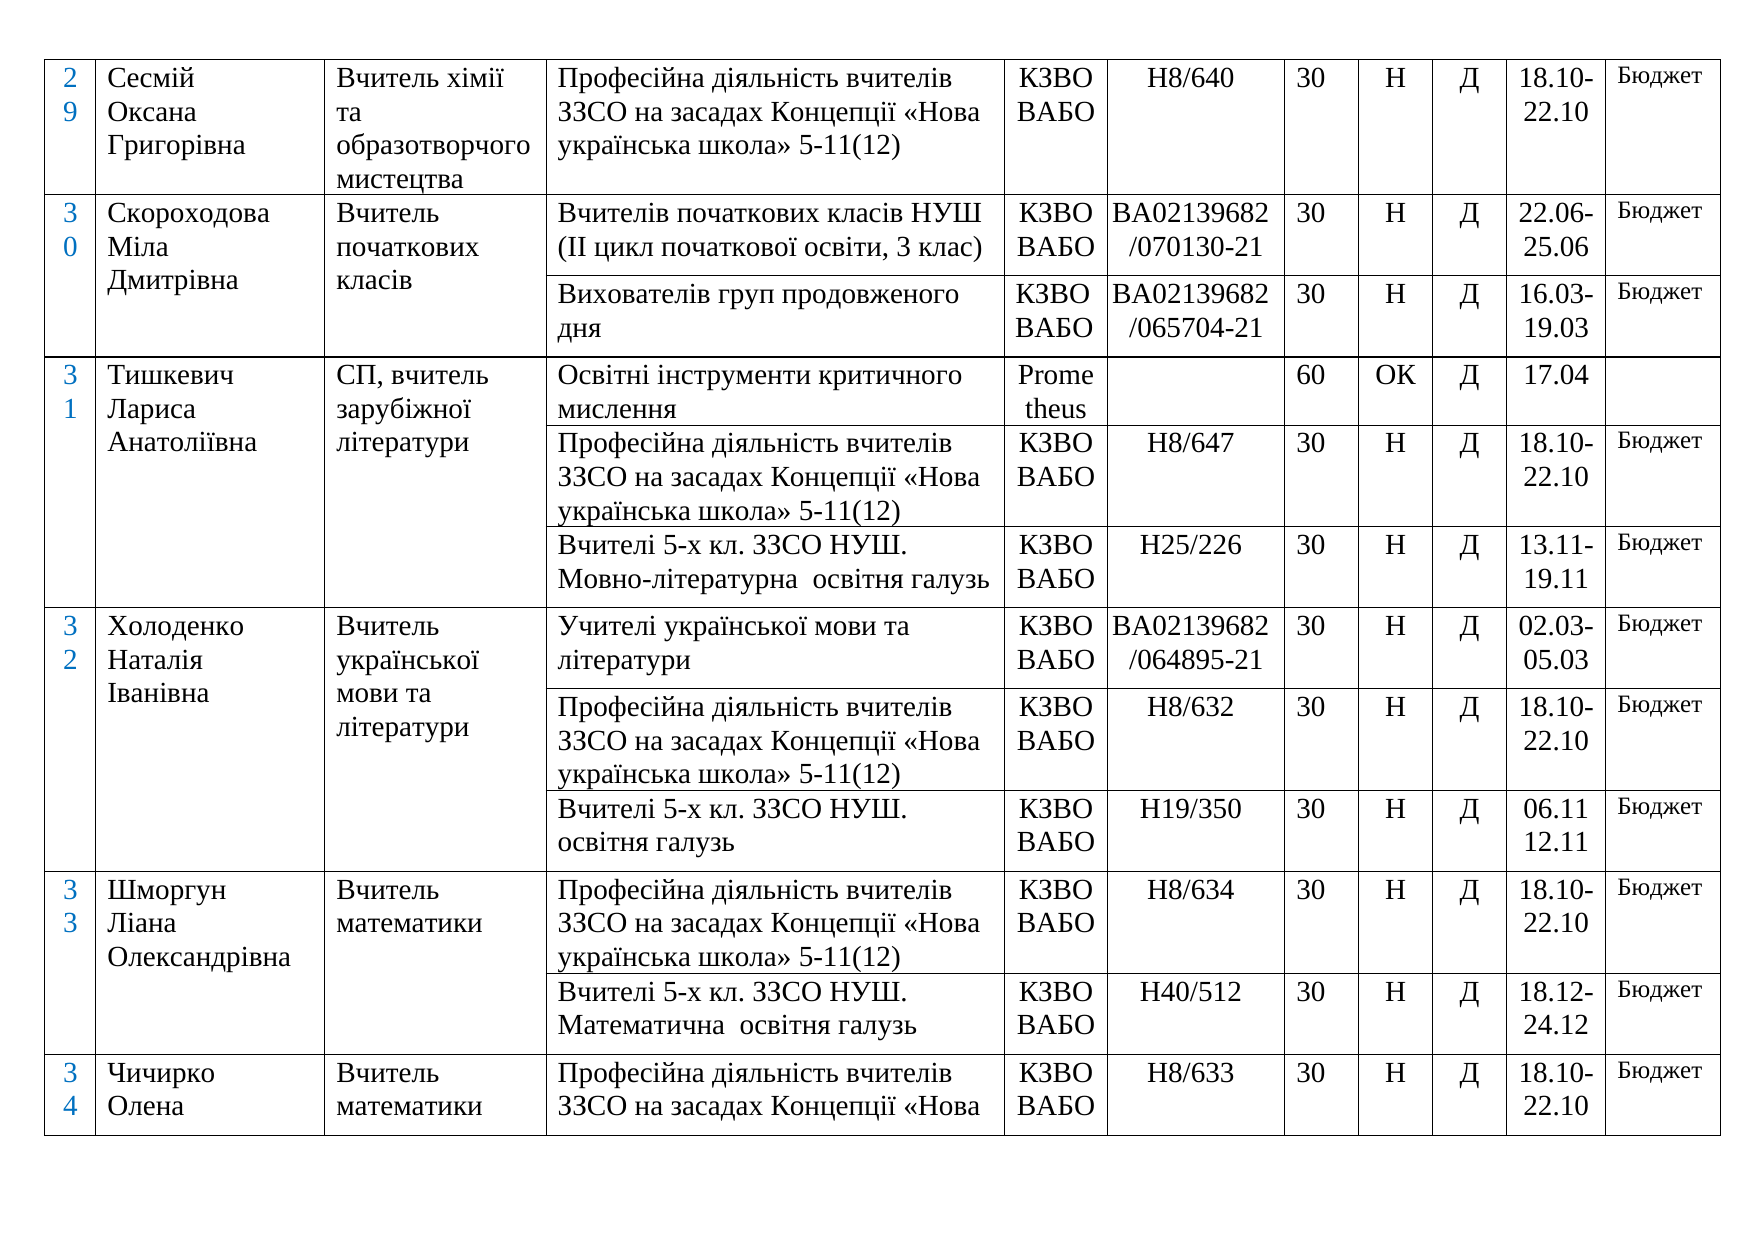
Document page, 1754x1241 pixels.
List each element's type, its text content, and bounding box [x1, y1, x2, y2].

table_cell КЗВО ВАБО [1005, 527, 1107, 607]
table_cell Бюджет [1606, 426, 1720, 526]
table_cell КЗВО ВАБО [1005, 791, 1107, 871]
table_cell Д [1433, 974, 1506, 1054]
table_cell 13.11-19.11 [1507, 527, 1605, 607]
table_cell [96, 1055, 324, 1135]
table_cell КЗВО ВАБО [1005, 1055, 1107, 1135]
table_cell 18.10-22.10 [1507, 1055, 1605, 1135]
table_cell Н [1359, 195, 1432, 275]
table_cell 30 [45, 195, 95, 356]
table_cell Д [1433, 426, 1506, 526]
table_cell Бюджет [1606, 1055, 1720, 1135]
table_cell Д [1433, 60, 1506, 194]
table_cell 34 [45, 1055, 95, 1135]
table_cell КЗВО ВАБО [1005, 195, 1107, 275]
table_cell 30 [1285, 974, 1358, 1054]
table_cell Н [1359, 791, 1432, 871]
table_cell Бюджет [1606, 974, 1720, 1054]
table_cell Вчитель математики [325, 1055, 546, 1135]
table_cell Н40/512 [1108, 974, 1284, 1054]
table_cell Н [1359, 872, 1432, 973]
table_cell Д [1433, 358, 1506, 424]
table_cell Вихователів груп продовженого дня [547, 276, 1004, 356]
table_cell Вчитель хімії та образотворчого мистецтва [325, 60, 546, 194]
table_cell Prometheus [1005, 358, 1107, 424]
table_cell 30 [1285, 608, 1358, 688]
table_cell 18.10-22.10 [1507, 872, 1605, 973]
table_cell Н8/634 [1108, 872, 1284, 973]
table_cell Д [1433, 1055, 1506, 1135]
table_cell КЗВО ВАБО [1005, 974, 1107, 1054]
table_cell Тишкевич Лариса Анатоліївна [96, 358, 324, 607]
table_cell Бюджет [1606, 527, 1720, 607]
table_cell КЗВО ВАБО [1005, 872, 1107, 973]
table_cell Бюджет [1606, 608, 1720, 688]
table_cell 30 [1285, 872, 1358, 973]
table_cell Скороходова Міла Дмитрівна [96, 195, 324, 356]
table_cell 02.03-05.03 [1507, 608, 1605, 688]
table_cell Н25/226 [1108, 527, 1284, 607]
table_cell 30 [1285, 791, 1358, 871]
table_cell Н19/350 [1108, 791, 1284, 871]
table_cell Професійна діяльність вчителів ЗЗСО на засадах Концепції «Нова українська школа» 5-11(12) [547, 426, 1004, 526]
table_cell 33 [45, 872, 95, 1054]
table_cell Бюджет [1606, 689, 1720, 790]
table_cell [1108, 358, 1284, 424]
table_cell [547, 1055, 1004, 1135]
table_cell Вчителі 5-х кл. ЗЗСО НУШ. Мовно-літературна освітня галузь [547, 527, 1004, 607]
table_cell ВА02139682 /064895-21 [1108, 608, 1284, 688]
table_cell СП, вчитель зарубіжної літератури [325, 358, 546, 607]
table_cell 30 [1285, 426, 1358, 526]
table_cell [547, 60, 1004, 194]
table_cell Вчителі 5-х кл. ЗЗСО НУШ. Математична освітня галузь [547, 974, 1004, 1054]
table_cell Сесмій Оксана Григорівна [96, 60, 324, 194]
table_cell Н8/632 [1108, 689, 1284, 790]
table_cell Н [1359, 608, 1432, 688]
table_cell Освітні інструменти критичного мислення [547, 358, 1004, 424]
table_cell Вчитель початкових класів [325, 195, 546, 356]
table_cell Бюджет [1606, 60, 1720, 194]
table_cell Н [1359, 426, 1432, 526]
table_cell 32 [45, 608, 95, 871]
table_cell Д [1433, 527, 1506, 607]
table_cell 18.10-22.10 [1507, 426, 1605, 526]
table_cell Н [1359, 60, 1432, 194]
table_cell Вчителі 5-х кл. ЗЗСО НУШ. освітня галузь [547, 791, 1004, 871]
table_cell Н8/633 [1108, 1055, 1284, 1135]
table_cell КЗВО ВАБО [1005, 608, 1107, 688]
table_cell ВА02139682 /065704-21 [1108, 276, 1284, 356]
table_cell КЗВО ВАБО [1005, 426, 1107, 526]
table_cell 22.06-25.06 [1507, 195, 1605, 275]
table_cell 30 [1285, 1055, 1358, 1135]
table_cell Учителі української мови та літератури [547, 608, 1004, 688]
table_cell Д [1433, 608, 1506, 688]
table_cell 30 [1285, 276, 1358, 356]
table_cell 18.10-22.10 [1507, 60, 1605, 194]
table_cell 18.10-22.10 [1507, 689, 1605, 790]
table_cell 30 [1285, 60, 1358, 194]
table_cell Вчителів початкових класів НУШ (ІІ цикл початкової освіти, 3 клас) [547, 195, 1004, 275]
table_cell Н [1359, 527, 1432, 607]
table_cell 30 [1285, 195, 1358, 275]
table_cell Бюджет [1606, 791, 1720, 871]
table_cell 16.03-19.03 [1507, 276, 1605, 356]
table_cell [1606, 358, 1720, 424]
table_cell Бюджет [1606, 872, 1720, 973]
table_cell Шморгун Ліана Олександрівна [96, 872, 324, 1054]
table_cell ВА02139682 /070130-21 [1108, 195, 1284, 275]
table_cell Професійна діяльність вчителів ЗЗСО на засадах Концепції «Нова українська школа» 5-11(12) [547, 689, 1004, 790]
table_cell Д [1433, 195, 1506, 275]
table_cell Вчитель математики [325, 872, 546, 1054]
table_cell Н [1359, 974, 1432, 1054]
table_cell ОК [1359, 358, 1432, 424]
table_cell КЗВО ВАБО [1005, 276, 1107, 356]
table_cell Н8/640 [1108, 60, 1284, 194]
table_cell Д [1433, 276, 1506, 356]
table_cell Н [1359, 276, 1432, 356]
table_cell КЗВО ВАБО [1005, 689, 1107, 790]
table_cell 18.12-24.12 [1507, 974, 1605, 1054]
table_cell Н [1359, 689, 1432, 790]
table_cell 06.1112.11 [1507, 791, 1605, 871]
table_cell 31 [45, 358, 95, 607]
table_cell КЗВО ВАБО [1005, 60, 1107, 194]
table_cell Бюджет [1606, 195, 1720, 275]
table_cell Д [1433, 689, 1506, 790]
table_cell Д [1433, 791, 1506, 871]
table_cell Д [1433, 872, 1506, 973]
table_cell 17.04 [1507, 358, 1605, 424]
table_cell Холоденко Наталія Іванівна [96, 608, 324, 871]
table_cell Бюджет [1606, 276, 1720, 356]
table_cell Н8/647 [1108, 426, 1284, 526]
table_cell Професійна діяльність вчителів ЗЗСО на засадах Концепції «Нова українська школа» 5-11(12) [547, 872, 1004, 973]
table_cell 30 [1285, 527, 1358, 607]
table_cell Н [1359, 1055, 1432, 1135]
table_cell 30 [1285, 689, 1358, 790]
table_cell 60 [1285, 358, 1358, 424]
table_cell 29 [45, 60, 95, 194]
table_cell Вчитель української мови та літератури [325, 608, 546, 871]
